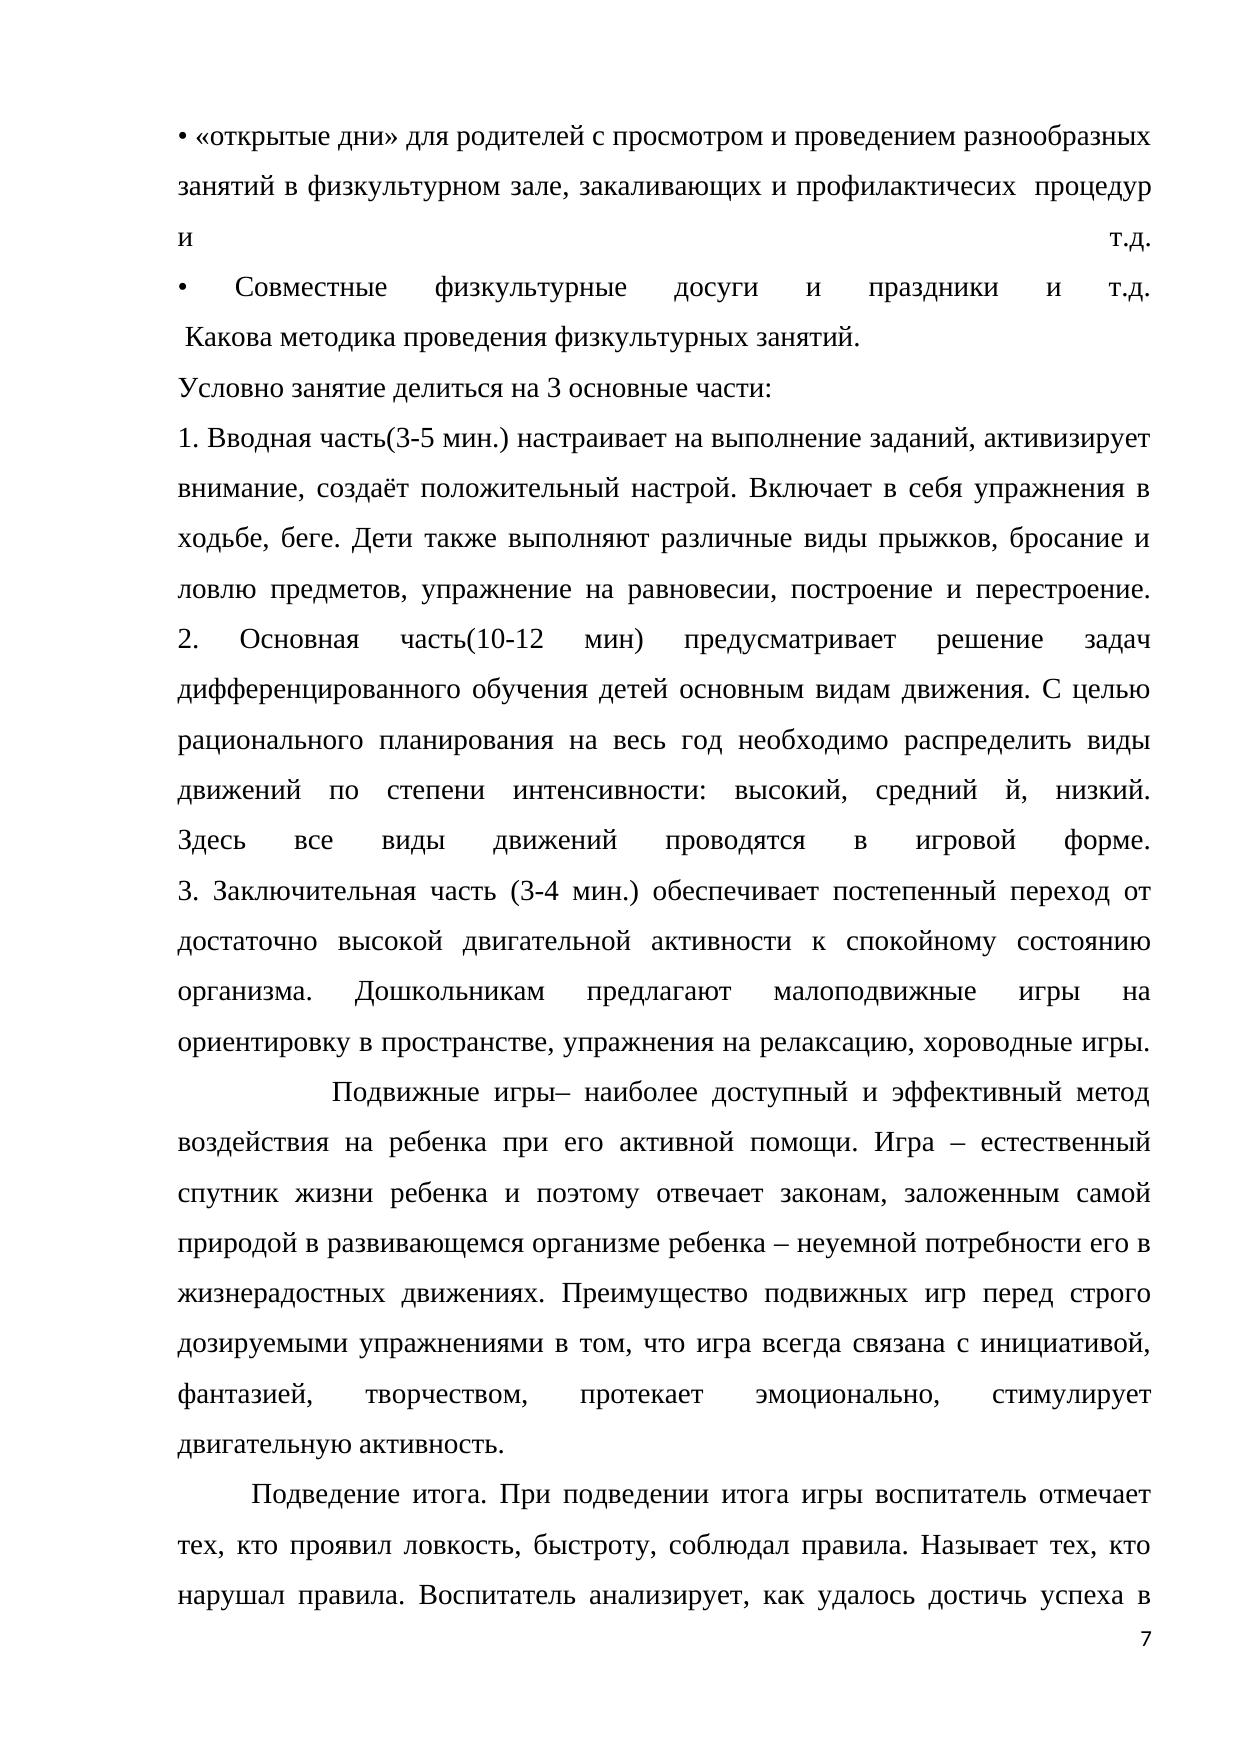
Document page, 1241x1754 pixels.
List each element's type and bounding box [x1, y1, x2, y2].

text [177, 1477, 1152, 1611]
text [177, 118, 1152, 1460]
